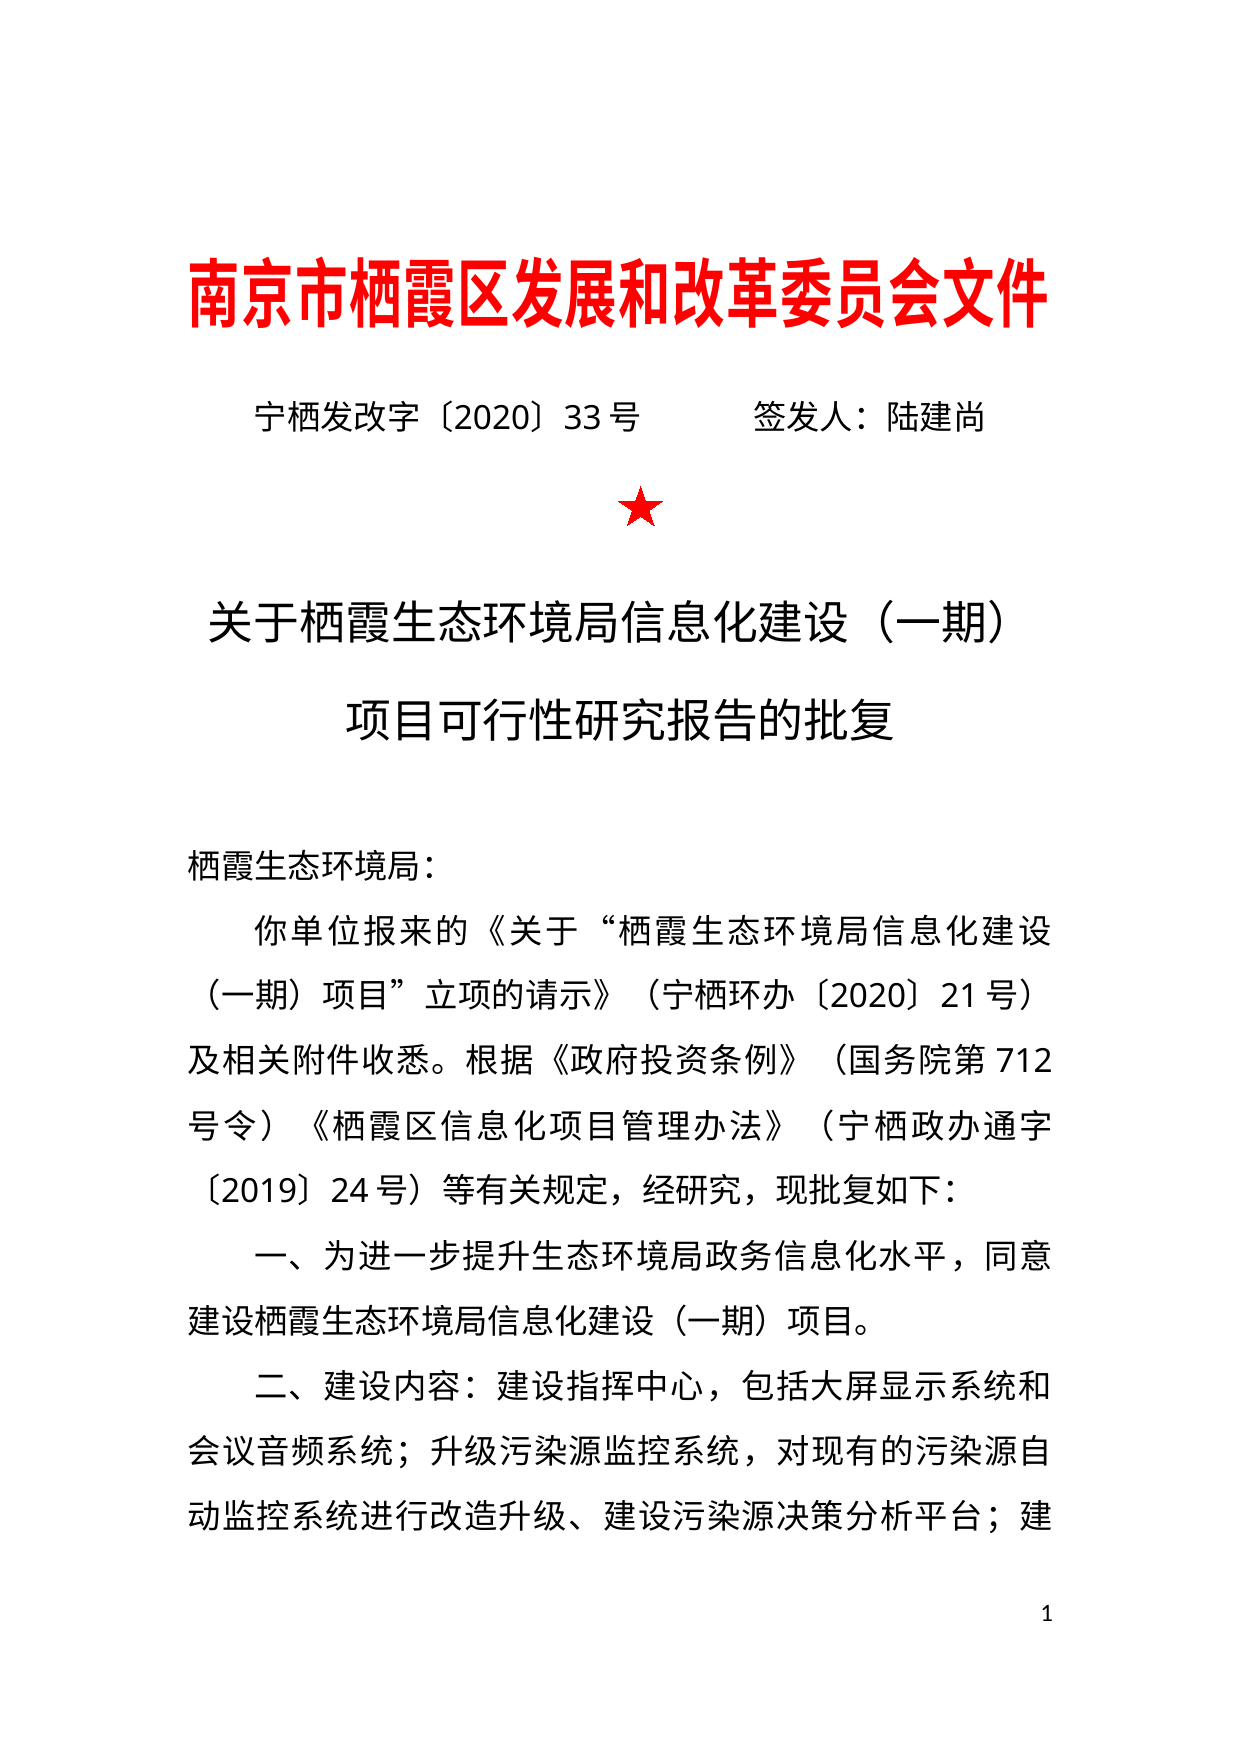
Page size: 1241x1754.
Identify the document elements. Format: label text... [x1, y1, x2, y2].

text 关于栖霞生态环境局信息化建设（一期） [187, 571, 1053, 668]
text 项目可行性研究报告的批复 [187, 668, 1053, 766]
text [187, 1351, 1053, 1546]
text 宁栖发改字〔2020〕33号 签发人：陆建尚 [187, 383, 1053, 448]
text 栖霞生态环境局： [187, 831, 1053, 896]
text 南京市栖霞区发展和改革委员会文件 [187, 223, 1053, 353]
text 一、为进一步提升生态环境局政务信息化水平，同意建设栖霞生态环境局信息化建设（一期）项目。 [187, 1221, 1053, 1351]
text 你单位报来的《关于“栖霞生态环境局信息化建设（一期）项目”立项的请示》（宁栖环办〔2020〕21号）及相关附件收悉。根据《政府投资条例》（国务院第712号令）《栖霞区信息化项目管理办法》（宁栖政办通字〔2019〕24号）等有关规定，经研究，现批复如下： [187, 896, 1053, 1221]
